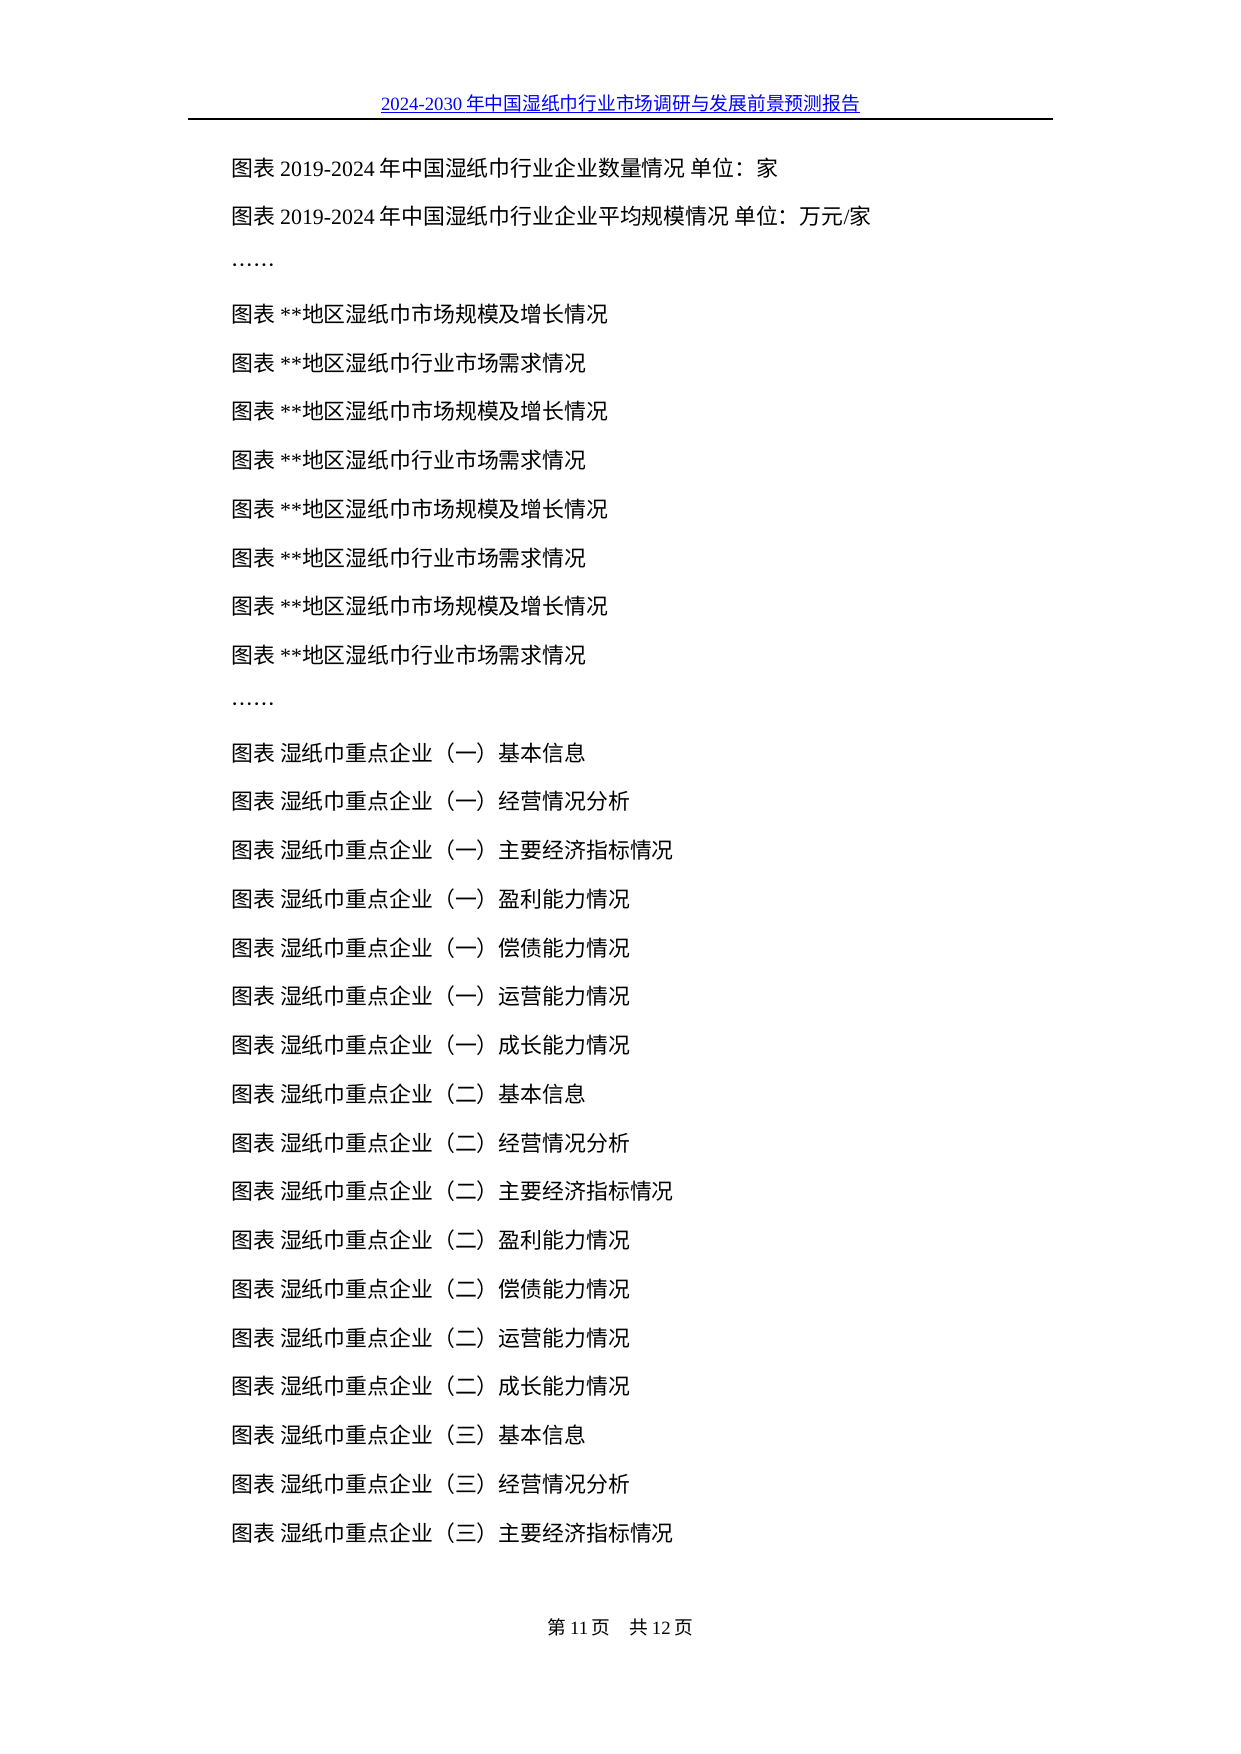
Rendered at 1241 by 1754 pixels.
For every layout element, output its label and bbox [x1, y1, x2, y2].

text [187, 150, 1053, 1548]
